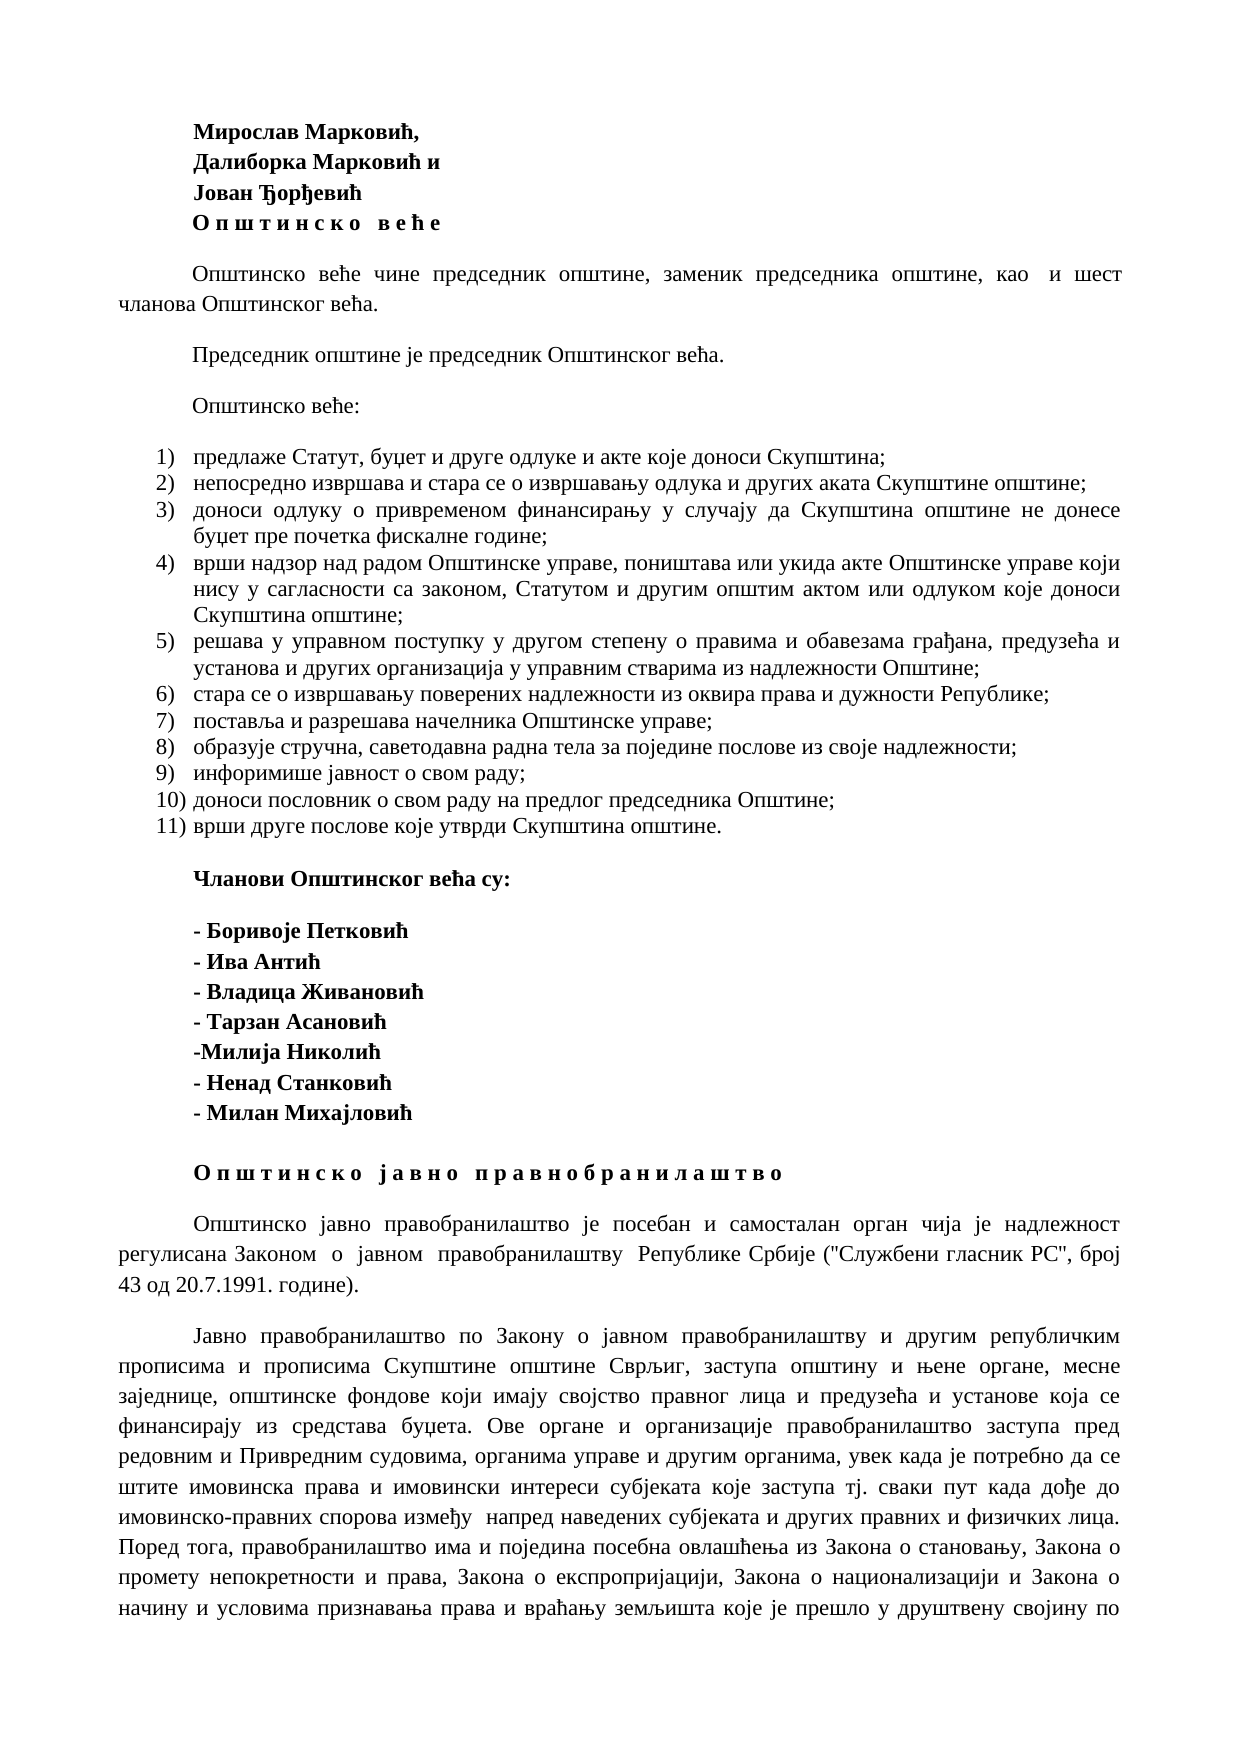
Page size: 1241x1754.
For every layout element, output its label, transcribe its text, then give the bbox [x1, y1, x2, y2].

list инфоримише јавност о свом раду; [156, 759, 1122, 786]
list доноси одлуку о привременом финансирању у случају да Скупштина општине не донесе буџет пре почетка фискалне године; [156, 496, 1122, 548]
list врши друге послове које утврди Скупштина општине. [156, 812, 1122, 838]
text - Боривоје Петковић [118, 917, 1122, 944]
text О п ш т и н с к о ј а в н о п р а в н о б р а н и л а ш т в о [118, 1159, 1122, 1186]
list непосредно извршава и стара се о извршавању одлука и других аката Скупштине општине; [156, 469, 1122, 496]
list врши надзор над радом Општинске управе, поништава или укида акте Општинске управе који нису у сагласности са законом, Статутом и другим општим актом или одлуком које доноси Скупштина општине; [156, 548, 1122, 628]
text Јован Ђорђевић [118, 178, 1122, 205]
text О п ш т и н с к о в е ћ е [118, 209, 1122, 235]
text - Тарзан Асановић [118, 1008, 1122, 1034]
text Чланови Општинског већа су: [193, 865, 1122, 891]
text Далиборка Марковић и [118, 148, 1122, 175]
list образује стручна, саветодавна радна тела за поједине послове из своје надлежности; [156, 733, 1122, 759]
text Мирослав Марковић, [118, 118, 1122, 144]
list стара се о извршавању поверених надлежности из оквира права и дужности Републике; [156, 680, 1122, 707]
list предлаже Статут, буџет и друге одлуке и акте које доноси Скупштина; [156, 443, 1122, 469]
text Председник општине је председник Општинског већа. [118, 341, 1122, 367]
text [118, 1322, 1122, 1620]
text - Ива Антић [118, 948, 1122, 974]
text -Милија Николић [118, 1038, 1122, 1065]
list поставља и разрешава начелника Општинске управе; [156, 707, 1122, 733]
text Општинско веће: [118, 392, 1122, 418]
text - Владица Живановић [118, 978, 1122, 1004]
text Oпштинско јавно правобранилаштво је посебан и самосталан орган чија је надлежност регулисана Законом о јавном правобранилаштву Републике Србије (''Службени гласник РС'', број 43 од 20.7.1991. године). [118, 1210, 1122, 1297]
text Општинско веће чине председник општине, заменик председника општине, као и шест чланова Општинског већа. [118, 260, 1122, 316]
text - Милан Михајловић [118, 1099, 1122, 1125]
list решава у управном поступку у другом степену о правима и обавезама грађана, предузећа и установа и других организација у управним стварима из надлежности Општине; [156, 628, 1122, 680]
list доноси пословник о свом раду на предлог председника Општине; [156, 786, 1122, 812]
text - Ненад Станковић [118, 1068, 1122, 1095]
